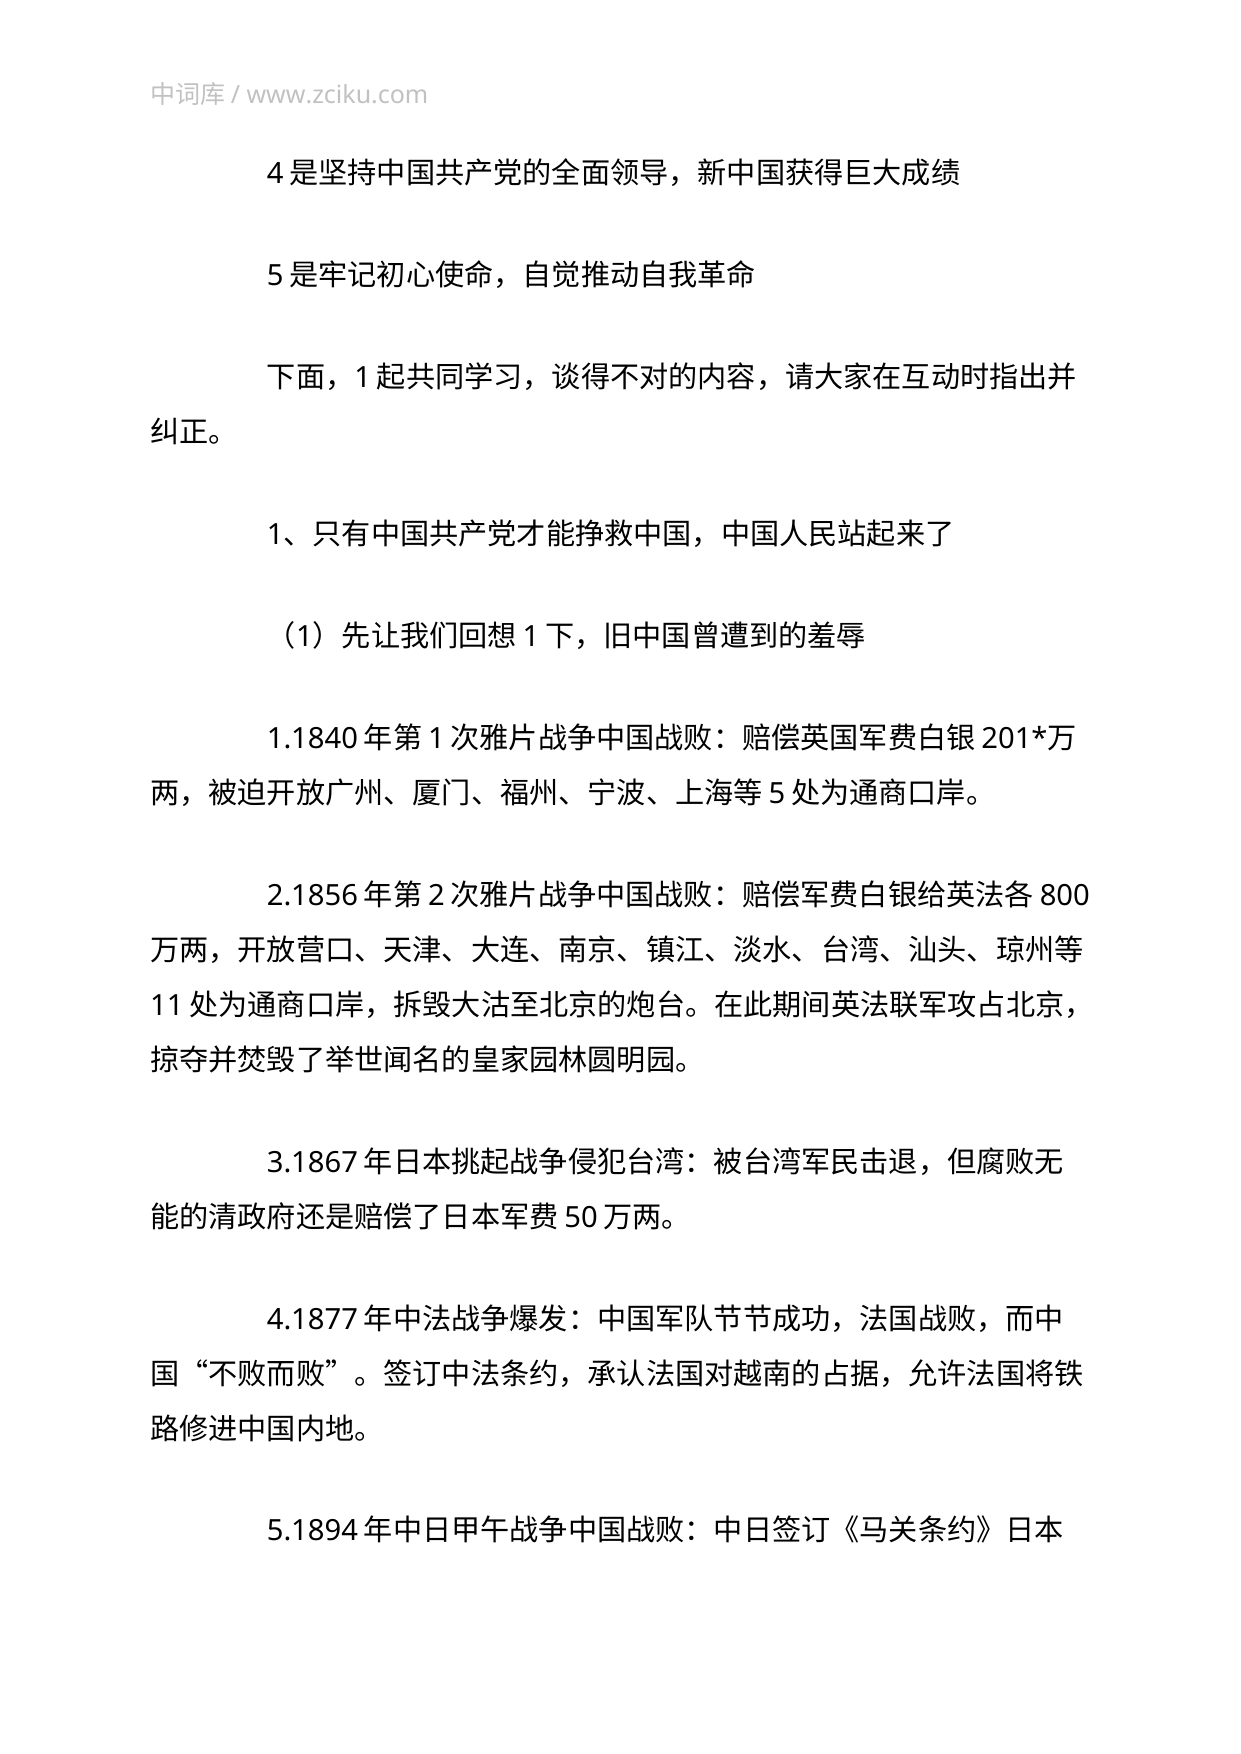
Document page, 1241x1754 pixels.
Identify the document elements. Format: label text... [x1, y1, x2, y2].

text 4是坚持中国共产党的全面领导，新中国获得巨大成绩 [150, 150, 1090, 192]
text 5是牢记初心使命，自觉推动自我革命 [150, 252, 1090, 294]
text 1、只有中国共产党才能挣救中国，中国人民站起来了 [150, 511, 1090, 553]
text 4.1877年中法战争爆发：中国军队节节成功，法国战败，而中国“不败而败”。签订中法条约，承认法国对越南的占据，允许法国将铁路修进中国内地。 [150, 1295, 1090, 1447]
text 下面，1起共同学习，谈得不对的内容，请大家在互动时指出并纠正。 [150, 354, 1090, 451]
text 2.1856年第2次雅片战争中国战败：赔偿军费白银给英法各800万两，开放营口、天津、大连、南京、镇江、淡水、台湾、汕头、琼州等11处为通商口岸，拆毁大沽至北京的炮台。在此期间英法联军攻占北京，掠夺并焚毁了举世闻名的皇家园林圆明园。 [150, 872, 1090, 1079]
text 3.1867年日本挑起战争侵犯台湾：被台湾军民击退，但腐败无能的清政府还是赔偿了日本军费50万两。 [150, 1138, 1090, 1236]
text （1）先让我们回想1下，旧中国曾遭到的羞辱 [150, 613, 1090, 655]
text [150, 1507, 1090, 1549]
text 1.1840年第1次雅片战争中国战败：赔偿英国军费白银201*万两，被迫开放广州、厦门、福州、宁波、上海等5处为通商口岸。 [150, 715, 1090, 812]
